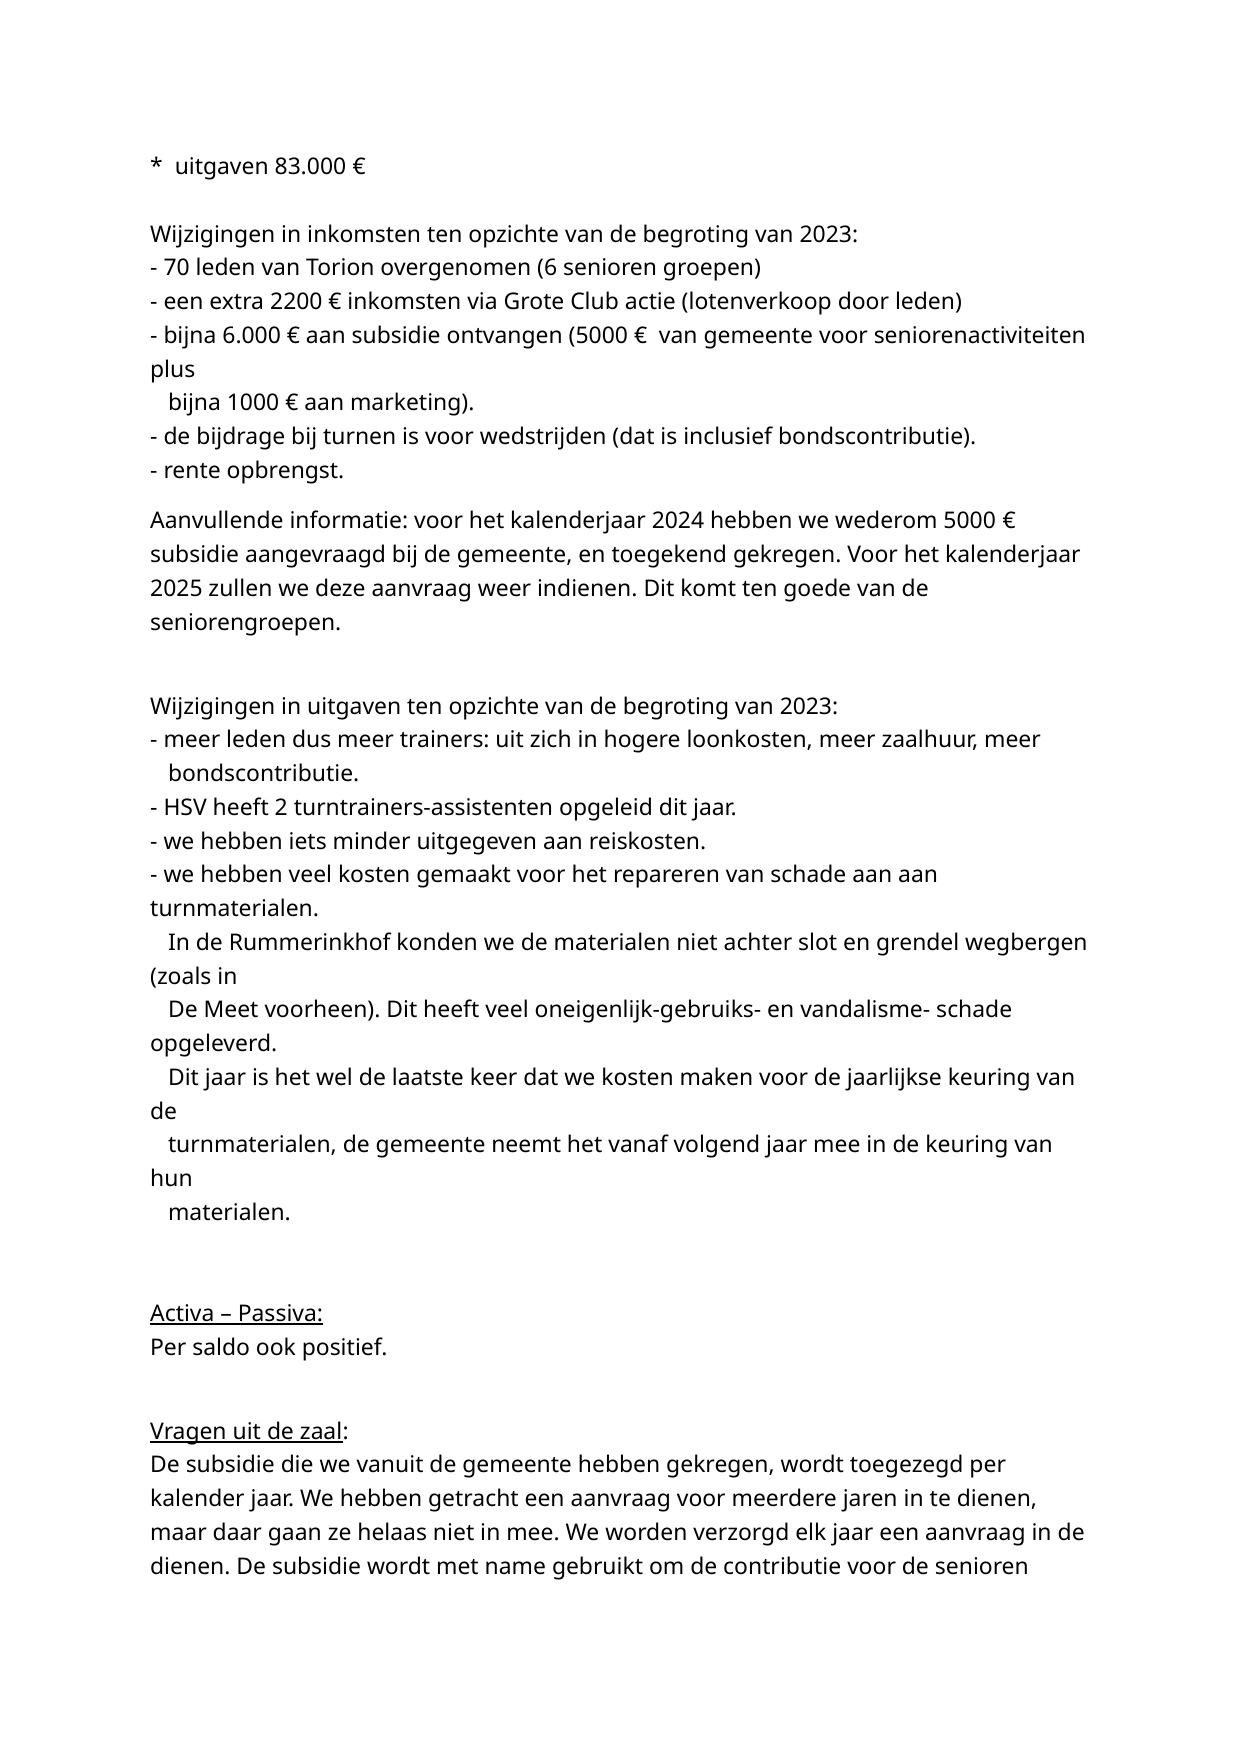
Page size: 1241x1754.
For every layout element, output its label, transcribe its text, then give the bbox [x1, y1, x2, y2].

text Aanvullende informatie: voor het kalenderjaar 2024 hebben we wederom 5000 € subsidie aangevraagd bij de gemeente, en toegekend gekregen. Voor het kalenderjaar 2025 zullen we deze aanvraag weer indienen. Dit komt ten goede van de seniorengroepen. [150, 504, 1090, 670]
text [150, 150, 1090, 485]
text Wijzigingen in uitgaven ten opzichte van de begroting van 2023: - meer leden dus meer trainers: uit zich in hogere loonkosten, meer zaalhuur, meer bondscontributie. - HSV heeft 2 turntrainers-assistenten opgeleid dit jaar. - we hebben iets minder uitgegeven aan reiskosten. - we hebben veel kosten gemaakt voor het repareren van schade aan aan turnmaterialen. In de Rummerinkhof konden we de materialen niet achter slot en grendel wegbergen (zoals in De Meet voorheen). Dit heeft veel oneigenlijk-gebruiks- en vandalisme- schade opgeleverd. Dit jaar is het wel de laatste keer dat we kosten maken voor de jaarlijkse keuring van de turnmaterialen, de gemeente neemt het vanaf volgend jaar mee in de keuring van hun materialen. [150, 689, 1090, 1227]
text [150, 1381, 1090, 1581]
text Activa – Passiva: Per saldo ook positief. [150, 1297, 1090, 1362]
